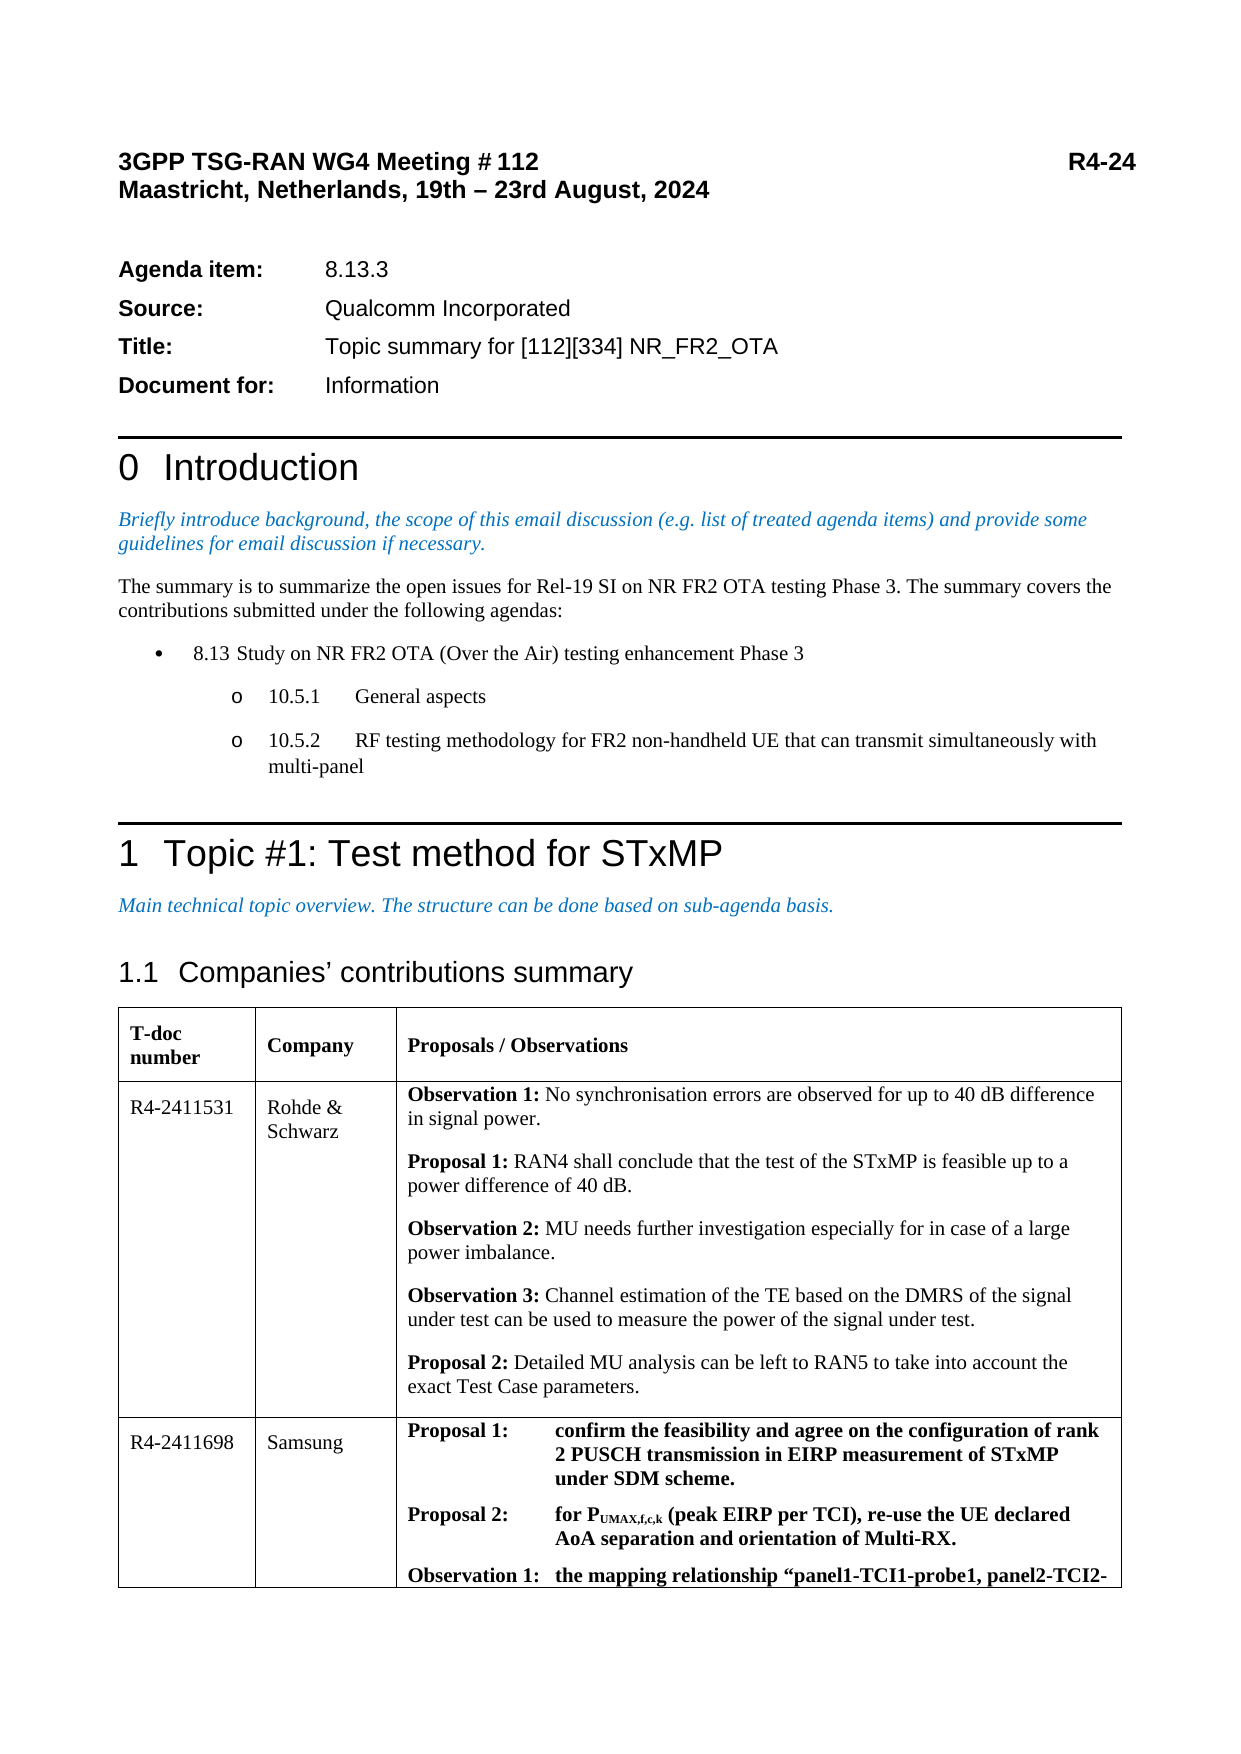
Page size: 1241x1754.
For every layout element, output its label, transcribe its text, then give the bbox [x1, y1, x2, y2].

text Briefly introduce background, the scope of this email discussion (e.g. list of treated agenda items) and provide some guidelines for email discussion if necessary. [118, 507, 1122, 555]
text The summary is to summarize the open issues for Rel-19 SI on NR FR2 OTA testing Phase 3. The summary covers the contributions submitted under the following agendas: [118, 574, 1122, 622]
table_cell Observation 1: No synchronisation errors are observed for up to 40 dB difference in signal power. Proposal 1: RAN4 shall conclude that the test of the STxMP is feasible up to a power difference of 40 dB. Observation 2: MU needs further investigation especially for in case of a large power imbalance. Observation 3: Channel estimation of the TE based on the DMRS of the signal under test can be used to measure the power of the signal under test. Proposal 2: Detailed MU analysis can be left to RAN5 to take into account the exact Test Case parameters. [397, 1082, 1121, 1417]
table_cell Samsung [256, 1418, 396, 1587]
subtitle Topic #1: Test method for STxMP [118, 825, 1122, 874]
list 10.5.1 General aspects [231, 684, 1122, 709]
subtitle Companies’ contributions summary [118, 955, 1122, 988]
table_header T-doc number [119, 1008, 255, 1081]
text Main technical topic overview. The structure can be done based on sub-agenda basis. [118, 893, 1122, 917]
list 8.13 Study on NR FR2 OTA (Over the Air) testing enhancement Phase 3 [156, 641, 1122, 665]
text Source: Qualcomm Incorporated [118, 294, 1122, 321]
list 10.5.2 RF testing methodology for FR2 non-handheld UE that can transmit simultaneously with multi-panel [231, 728, 1122, 778]
text Maastricht, Netherlands, 19th – 23rd August, 2024 [118, 176, 1122, 204]
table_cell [397, 1418, 1121, 1587]
table_cell R4-2411531 [119, 1082, 255, 1417]
text Document for: Information [118, 372, 1122, 398]
table_cell R4-2411698 [119, 1418, 255, 1587]
table_header Proposals / Observations [397, 1008, 1121, 1081]
text 3GPP TSG-RAN WG4 Meeting # 112 R4-24xxxxx [118, 147, 1122, 176]
table_cell Rohde & Schwarz [256, 1082, 396, 1417]
text Agenda item: 8.13.3 [118, 256, 1122, 282]
text Title: Topic summary for [112][334] NR_FR2_OTA [118, 333, 1122, 360]
subtitle Introduction [118, 439, 1122, 488]
table_header Company [256, 1008, 396, 1081]
